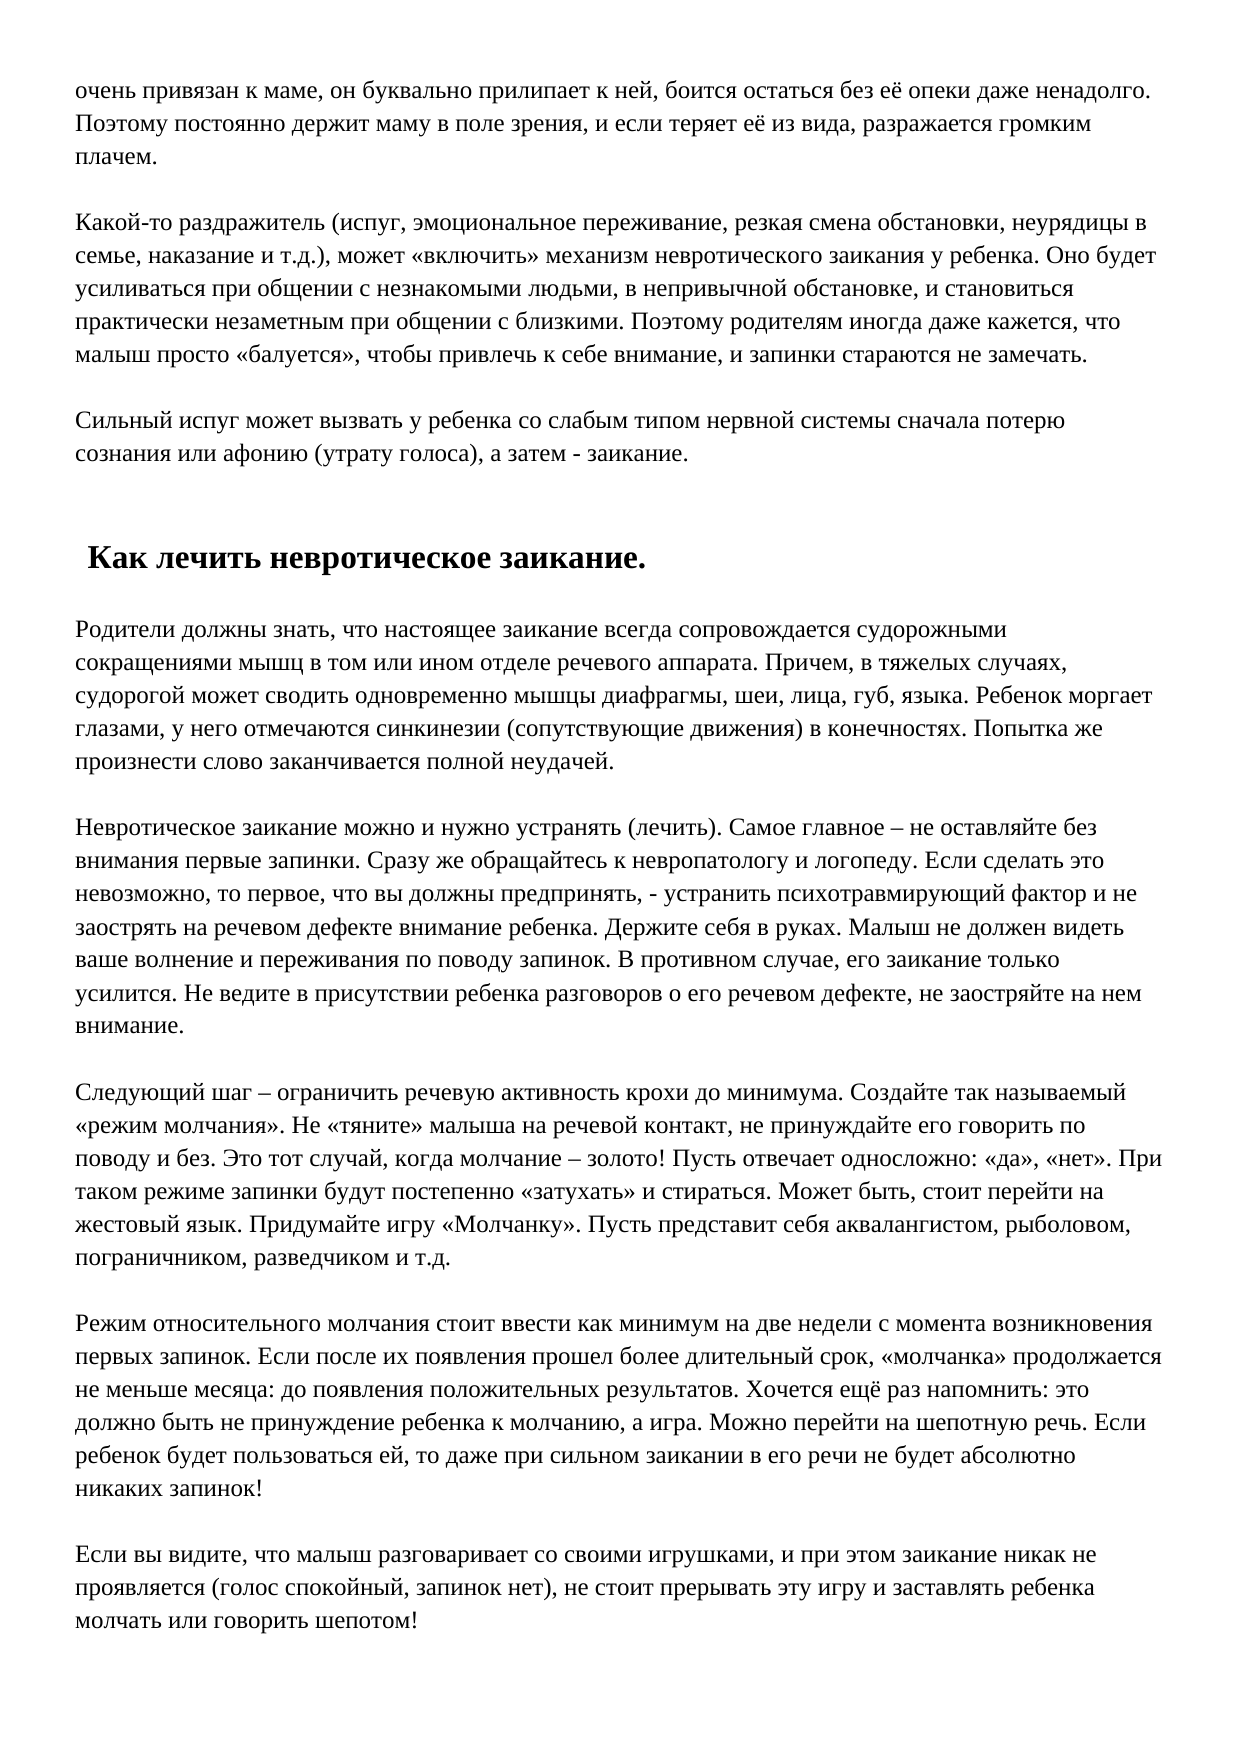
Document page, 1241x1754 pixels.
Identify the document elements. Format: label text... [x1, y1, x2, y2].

text Родители должны знать, что настоящее заикание всегда сопровождается судорожными сокращениями мышц в том или ином отделе речевого аппарата. Причем, в тяжелых случаях, судорогой может сводить одновременно мышцы диафрагмы, шеи, лица, губ, языка. Ребенок моргает глазами, у него отмечаются синкинезии (сопутствующие движения) в конечностях. Попытка же произнести слово заканчивается полной неудачей. [75, 614, 1165, 775]
text Сильный испуг может вызвать у ребенка со слабым типом нервной системы сначала потерю сознания или афонию (утрату голоса), а затем - заикание. [75, 405, 1165, 467]
text Как лечить невротическое заикание. [75, 537, 1165, 576]
text Режим относительного молчания стоит ввести как минимум на две недели с момента возникновения первых запинок. Если после их появления прошел более длительный срок, «молчанка» продолжается не меньше месяца: до появления положительных результатов. Хочется ещё раз напомнить: это должно быть не принуждение ребенка к молчанию, а игра. Можно перейти на шепотную речь. Если ребенок будет пользоваться ей, то даже при сильном заикании в его речи не будет абсолютно никаких запинок! [75, 1308, 1165, 1502]
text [75, 75, 1165, 170]
text Невротическое заикание можно и нужно устранять (лечить). Самое главное – не оставляйте без внимания первые запинки. Сразу же обращайтесь к невропатологу и логопеду. Если сделать это невозможно, то первое, что вы должны предпринять, - устранить психотравмирующий фактор и не заострять на речевом дефекте внимание ребенка. Держите себя в руках. Малыш не должен видеть ваше волнение и переживания по поводу запинок. В противном случае, его заикание только усилится. Не ведите в присутствии ребенка разговоров о его речевом дефекте, не заостряйте на нем внимание. [75, 812, 1165, 1039]
text Какой-то раздражитель (испуг, эмоциональное переживание, резкая смена обстановки, неурядицы в семье, наказание и т.д.), может «включить» механизм невротического заикания у ребенка. Оно будет усиливаться при общении с незнакомыми людьми, в непривычной обстановке, и становиться практически незаметным при общении с близкими. Поэтому родителям иногда даже кажется, что малыш просто «балуется», чтобы привлечь к себе внимание, и запинки стараются не замечать. [75, 207, 1165, 368]
text Следующий шаг – ограничить речевую активность крохи до минимума. Создайте так называемый «режим молчания». Не «тяните» малыша на речевой контакт, не принуждайте его говорить по поводу и без. Это тот случай, когда молчание – золото! Пусть отвечает односложно: «да», «нет». При таком режиме запинки будут постепенно «затухать» и стираться. Может быть, стоит перейти на жестовый язык. Придумайте игру «Молчанку». Пусть представит себя аквалангистом, рыболовом, пограничником, разведчиком и т.д. [75, 1077, 1165, 1271]
text Если вы видите, что малыш разговаривает со своими игрушками, и при этом заикание никак не проявляется (голос спокойный, запинок нет), не стоит прерывать эту игру и заставлять ребенка молчать или говорить шепотом! [75, 1539, 1165, 1634]
